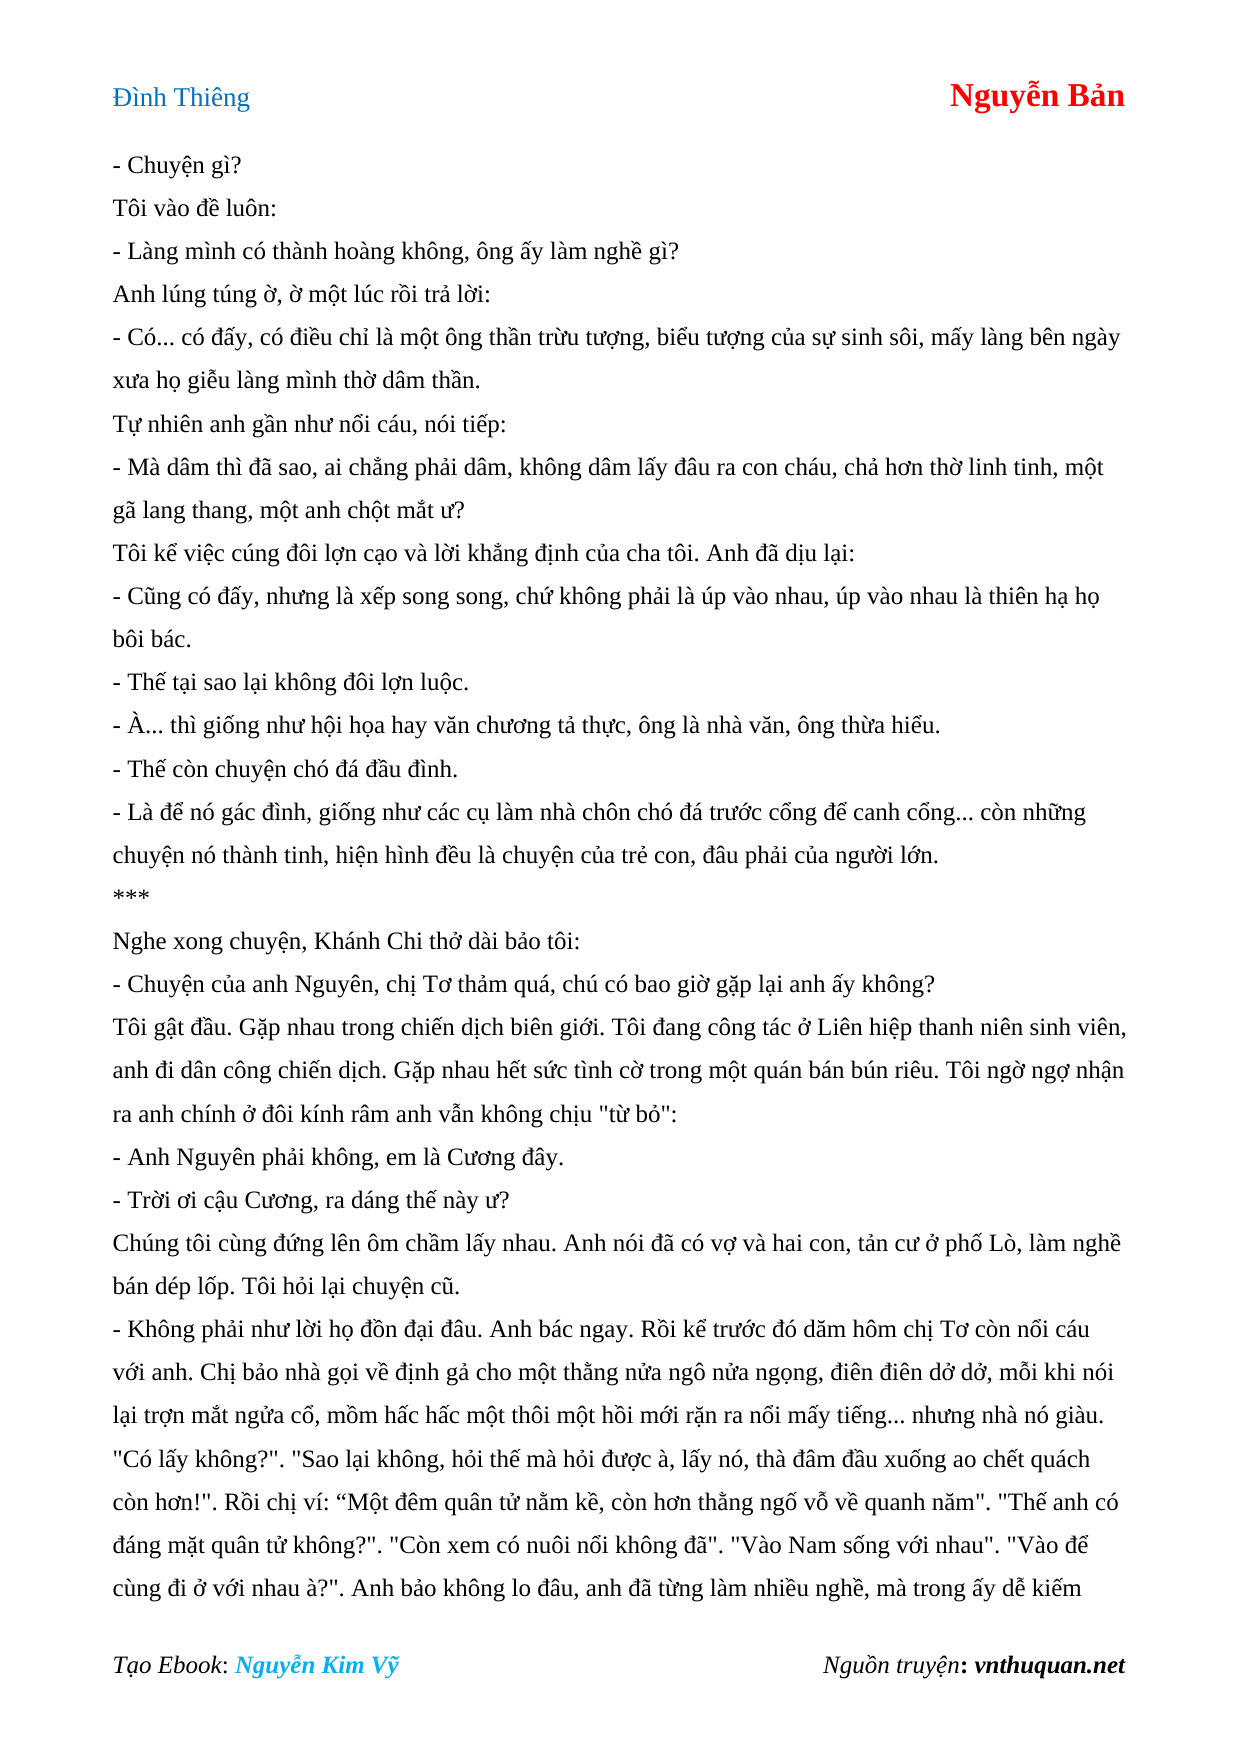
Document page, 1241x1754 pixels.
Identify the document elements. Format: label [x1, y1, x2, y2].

text [112, 150, 1128, 1602]
